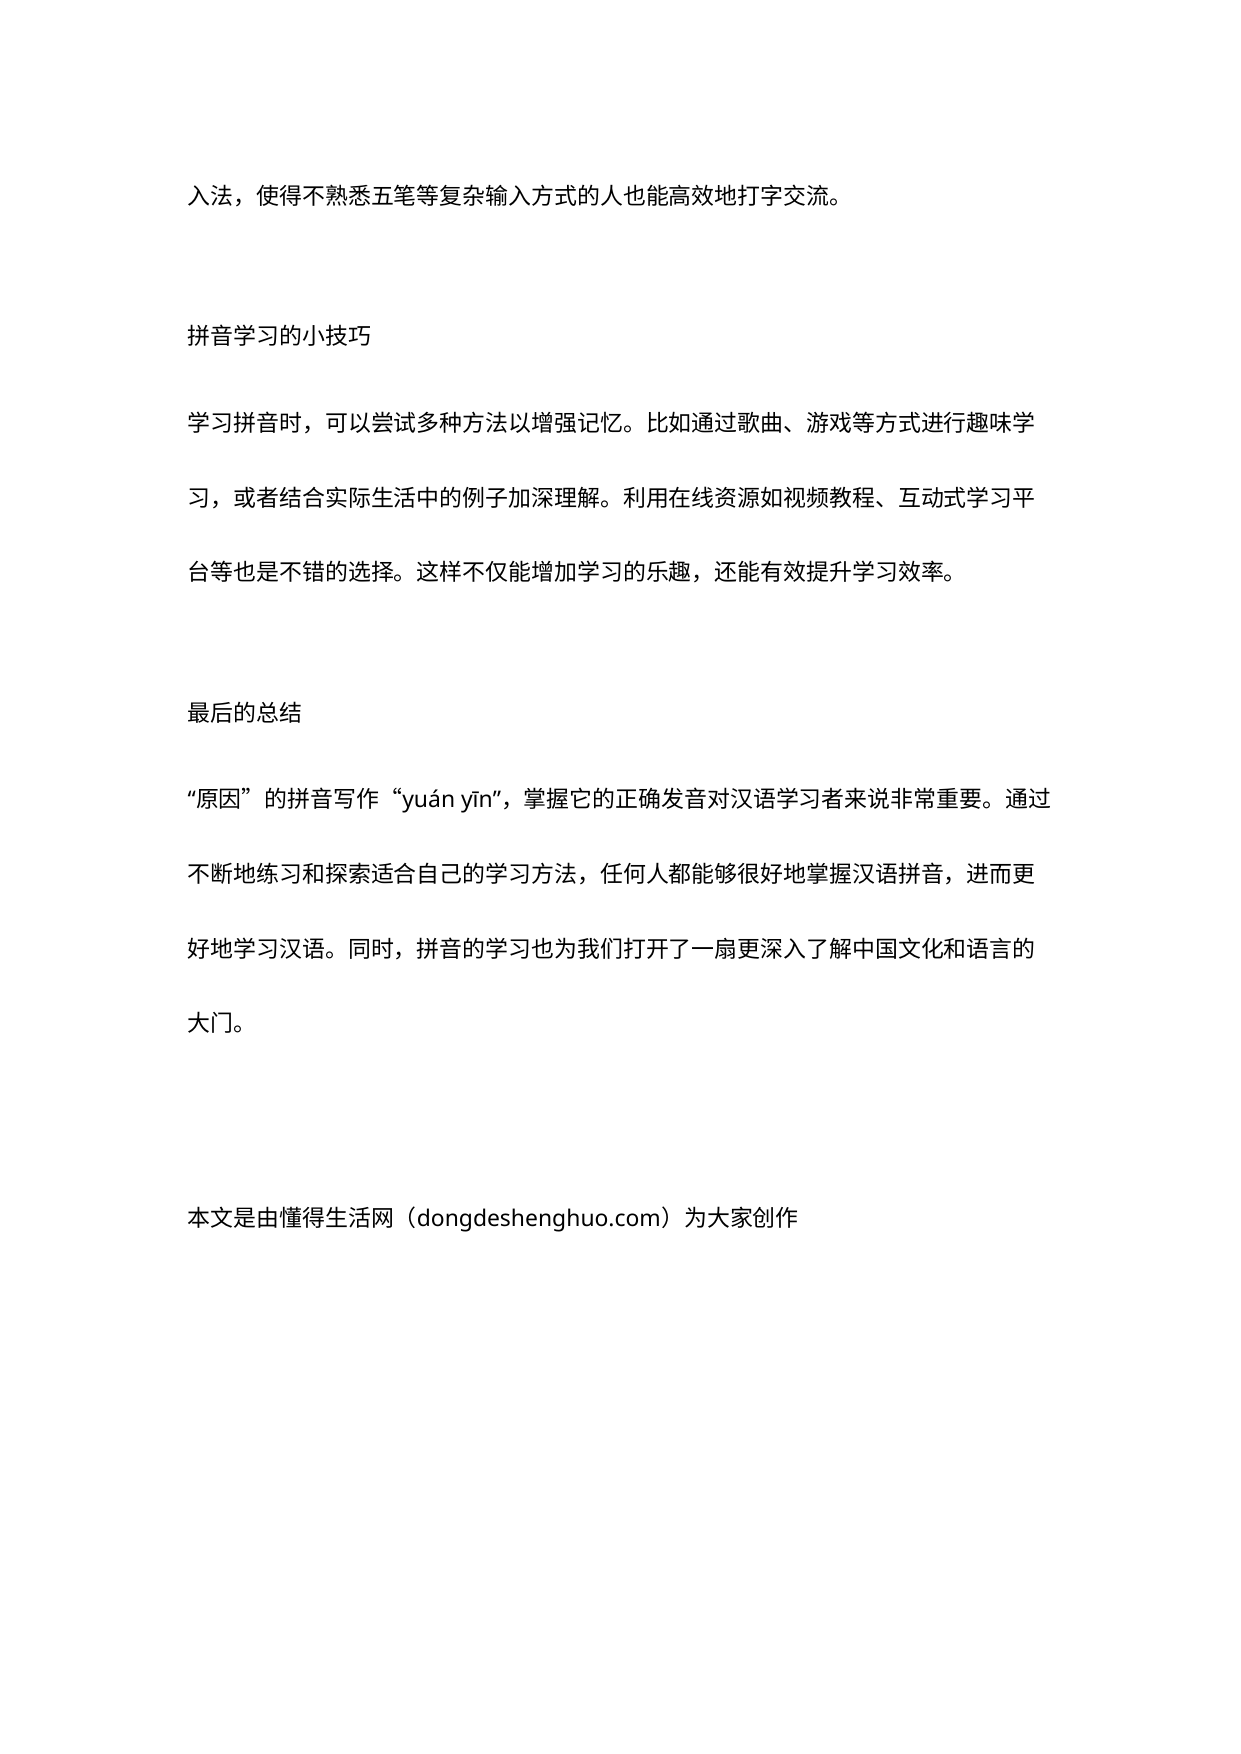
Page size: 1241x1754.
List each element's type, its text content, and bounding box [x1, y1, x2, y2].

text 学习拼音时，可以尝试多种方法以增强记忆。比如通过歌曲、游戏等方式进行趣味学习，或者结合实际生活中的例子加深理解。利用在线资源如视频教程、互动式学习平台等也是不错的选择。这样不仅能增加学习的乐趣，还能有效提升学习效率。 [187, 389, 1053, 603]
text 最后的总结 [187, 679, 1053, 744]
text 拼音学习的小技巧 [187, 302, 1053, 367]
text 本文是由懂得生活网（dongdeshenghuo.com）为大家创作 [187, 1184, 1053, 1249]
text “原因”的拼音写作“yuán yīn”，掌握它的正确发音对汉语学习者来说非常重要。通过不断地练习和探索适合自己的学习方法，任何人都能够很好地掌握汉语拼音，进而更好地学习汉语。同时，拼音的学习也为我们打开了一扇更深入了解中国文化和语言的大门。 [187, 765, 1053, 1054]
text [187, 162, 1053, 227]
